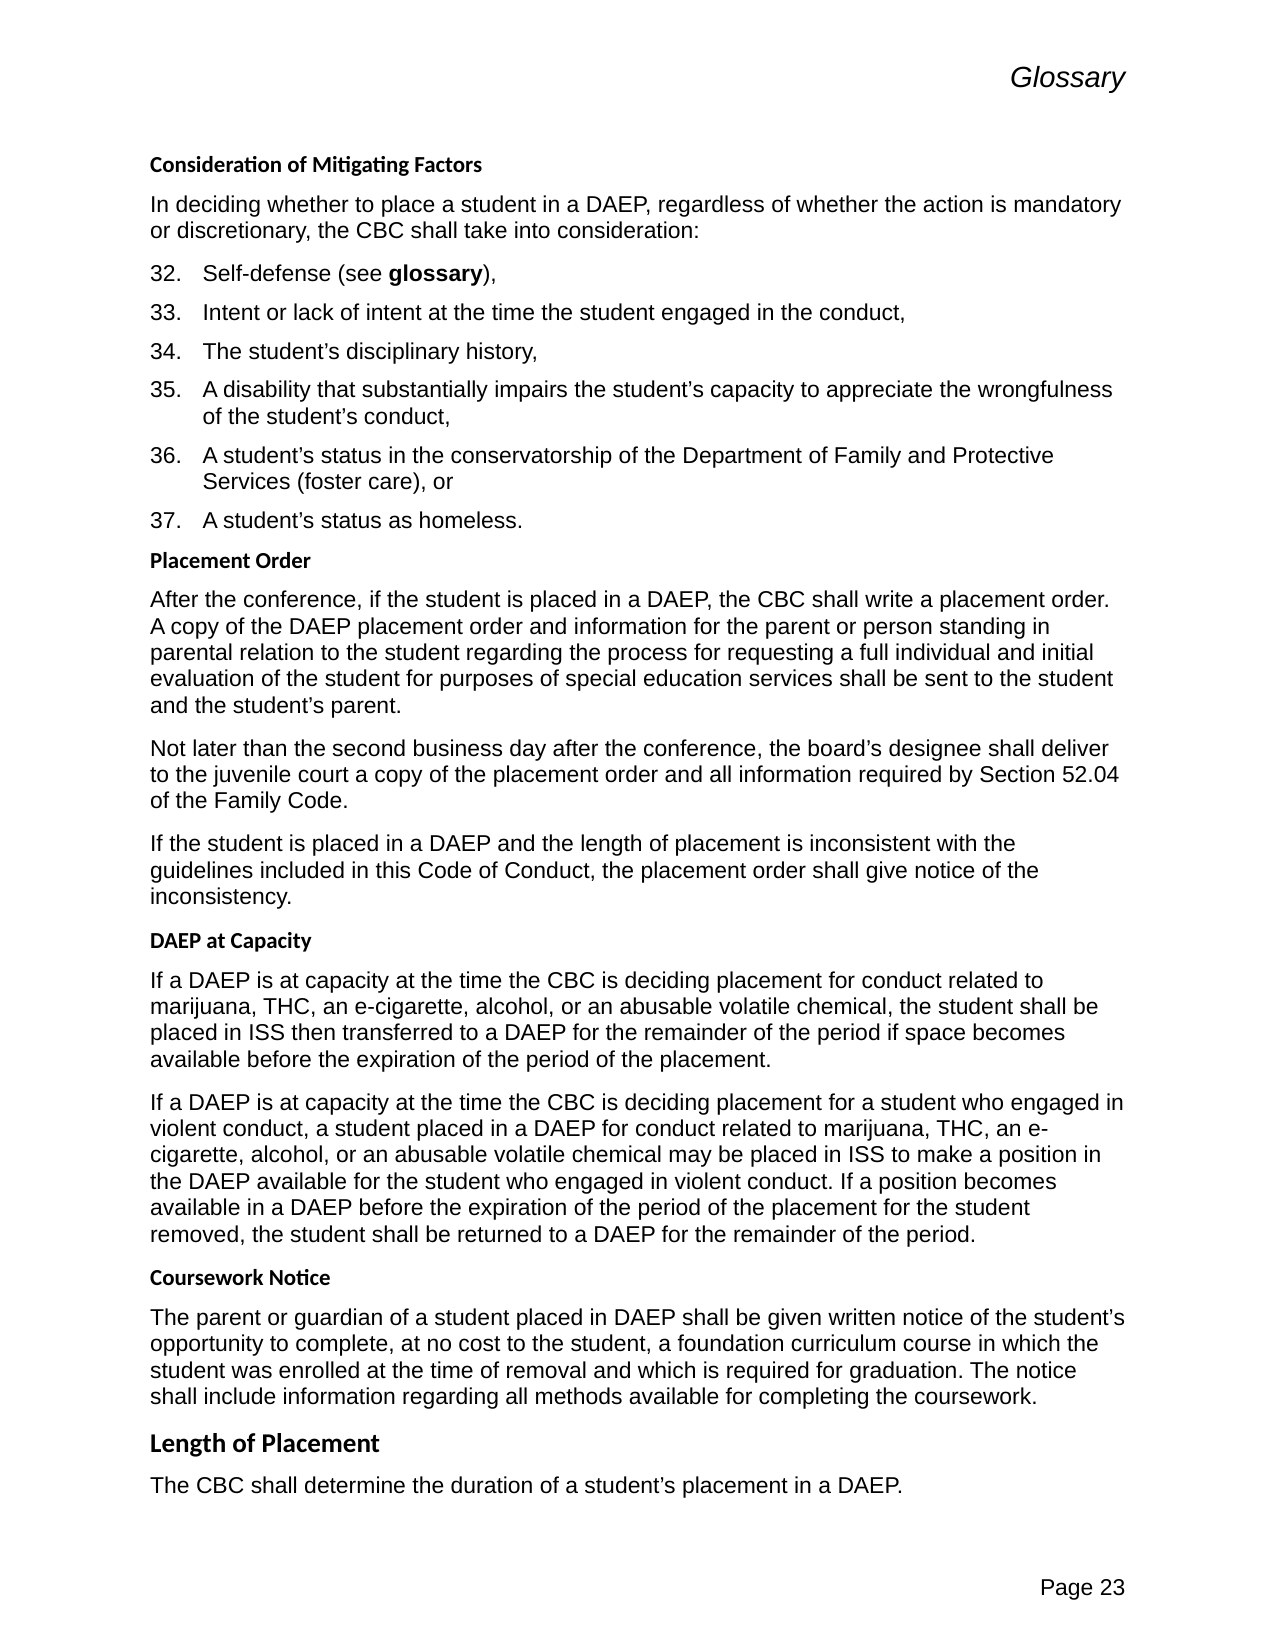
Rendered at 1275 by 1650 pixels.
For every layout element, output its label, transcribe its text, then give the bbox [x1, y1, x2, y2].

subtitle Placement Order [150, 546, 1125, 574]
text If the student is placed in a DAEP and the length of placement is inconsistent with the guidelines included in this Code of Conduct, the placement order shall give notice of the inconsistency. [150, 830, 1125, 909]
list The student’s disciplinary history, [150, 338, 1125, 364]
subtitle Coursework Notice [150, 1263, 1125, 1292]
text If a DAEP is at capacity at the time the CBC is deciding placement for conduct related to marijuana, THC, an e-cigarette, alcohol, or an abusable volatile chemical, the student shall be placed in ISS then transferred to a DAEP for the remainder of the period if space becomes available before the expiration of the period of the placement. [150, 967, 1125, 1072]
text In deciding whether to place a student in a DAEP, regardless of whether the action is mandatory or discretionary, the CBC shall take into consideration: [150, 191, 1125, 243]
text If a DAEP is at capacity at the time the CBC is deciding placement for a student who engaged in violent conduct, a student placed in a DAEP for conduct related to marijuana, THC, an e-cigarette, alcohol, or an abusable volatile chemical may be placed in ISS to make a position in the DAEP available for the student who engaged in violent conduct. If a position becomes available in a DAEP before the expiration of the period of the placement for the student removed, the student shall be returned to a DAEP for the remainder of the period. [150, 1089, 1125, 1247]
list Intent or lack of intent at the time the student engaged in the conduct, [150, 299, 1125, 325]
list A student’s status in the conservatorship of the Department of Family and Protective Services (foster care), or [150, 442, 1125, 494]
text After the conference, if the student is placed in a DAEP, the CBC shall write a placement order. A copy of the DAEP placement order and information for the parent or person standing in parental relation to the student regarding the process for requesting a full individual and initial evaluation of the student for purposes of special education services shall be sent to the student and the student’s parent. [150, 586, 1125, 718]
list A student’s status as homeless. [150, 507, 1125, 533]
list A disability that substantially impairs the student’s capacity to appreciate the wrongfulness of the student’s conduct, [150, 376, 1125, 429]
subtitle DAEP at Capacity [150, 926, 1125, 954]
text The CBC shall determine the duration of a student’s placement in a DAEP. [150, 1472, 1125, 1498]
subtitle Length of Placement [150, 1426, 1125, 1459]
text Not later than the second business day after the conference, the board’s designee shall deliver to the juvenile court a copy of the placement order and all information required by Section 52.04 of the Family Code. [150, 735, 1125, 814]
subtitle Consideration of Mitigating Factors [150, 150, 1125, 178]
list Self-defense (see glossary), [150, 260, 1125, 286]
text The parent or guardian of a student placed in DAEP shall be given written notice of the student’s opportunity to complete, at no cost to the student, a foundation curriculum course in which the student was enrolled at the time of removal and which is required for graduation. The notice shall include information regarding all methods available for completing the coursework. [150, 1304, 1125, 1409]
